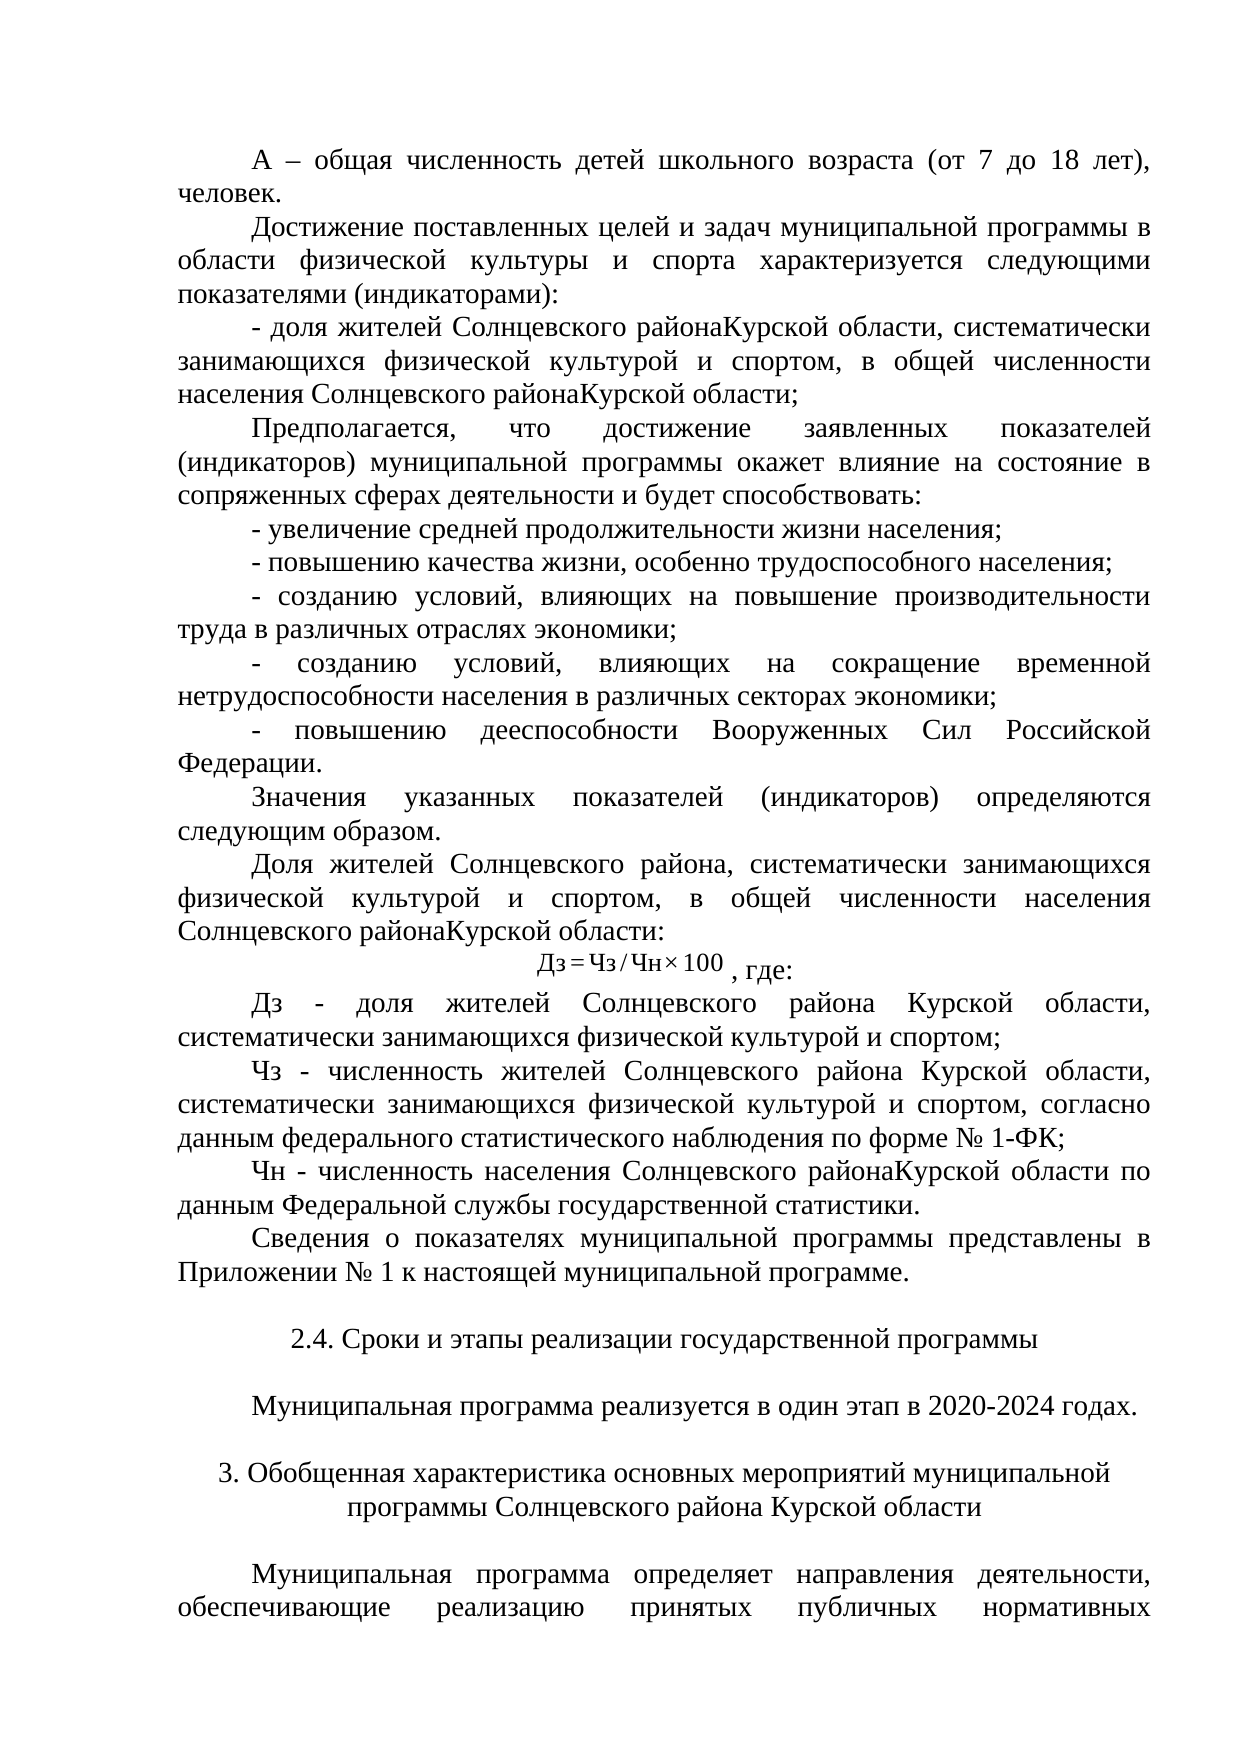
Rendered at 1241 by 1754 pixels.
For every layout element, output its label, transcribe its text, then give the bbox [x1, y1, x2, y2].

text - доля жителей Солнцевского районаКурской области, систематически занимающихся физической культурой и спортом, в общей численности населения Солнцевского районаКурской области; [177, 309, 1152, 410]
text А – общая численность детей школьного возраста (от 7 до 18 лет), человек. [177, 142, 1152, 209]
text Муниципальная программа реализуется в один этап в 2020-2024 годах. [177, 1388, 1152, 1422]
text 2.4. Сроки и этапы реализации государственной программы [177, 1321, 1152, 1354]
text Достижение поставленных целей и задач муниципальной программы в области физической культуры и спорта характеризуется следующими показателями (индикаторами): [177, 209, 1152, 309]
text 3. Обобщенная характеристика основных мероприятий муниципальной программы Солнцевского района Курской области [177, 1455, 1152, 1522]
text , где: [177, 947, 1152, 986]
text - созданию условий, влияющих на сокращение временной нетрудоспособности населения в различных секторах экономики; [177, 645, 1152, 712]
text Предполагается, что достижение заявленных показателей (индикаторов) муниципальной программы окажет влияние на состояние в сопряженных сферах деятельности и будет способствовать: [177, 410, 1152, 511]
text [177, 1556, 1152, 1623]
text - повышению качества жизни, особенно трудоспособного населения; [177, 544, 1152, 578]
text Чз - численность жителей Солнцевского района Курской области, систематически занимающихся физической культурой и спортом, согласно данным федерального статистического наблюдения по форме № 1-ФК; [177, 1053, 1152, 1153]
text - созданию условий, влияющих на повышение производительности труда в различных отраслях экономики; [177, 578, 1152, 645]
text Дз - доля жителей Солнцевского района Курской области, систематически занимающихся физической культурой и спортом; [177, 986, 1152, 1053]
text Доля жителей Солнцевского района, систематически занимающихся физической культурой и спортом, в общей численности населения Солнцевского районаКурской области: [177, 846, 1152, 947]
text Сведения о показателях муниципальной программы представлены в Приложении № 1 к настоящей муниципальной программе. [177, 1220, 1152, 1287]
text Значения указанных показателей (индикаторов) определяются следующим образом. [177, 779, 1152, 846]
text - повышению дееспособности Вооруженных Сил Российской Федерации. [177, 712, 1152, 779]
text Чн - численность населения Солнцевского районаКурской области по данным Федеральной службы государственной статистики. [177, 1153, 1152, 1220]
text - увеличение средней продолжительности жизни населения; [177, 511, 1152, 544]
